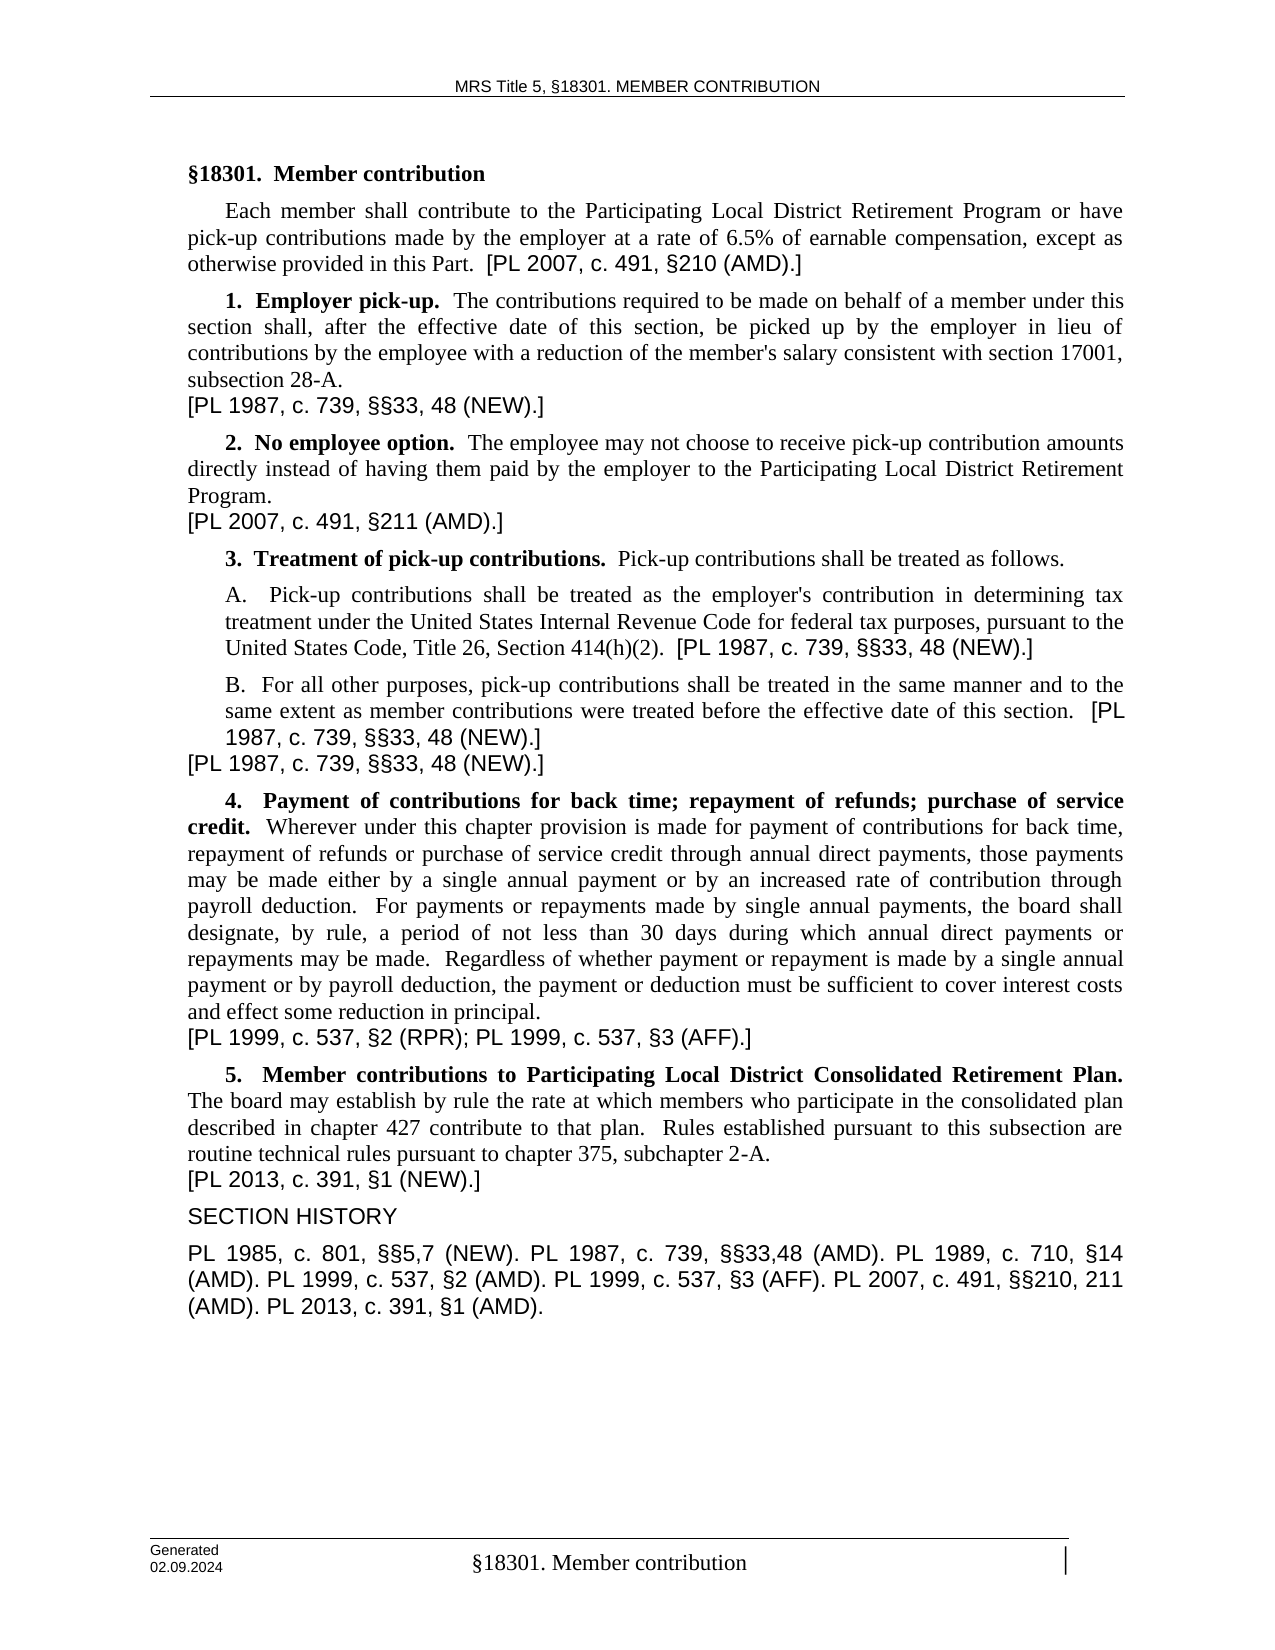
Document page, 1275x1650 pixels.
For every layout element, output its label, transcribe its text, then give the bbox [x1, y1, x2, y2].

text [PL 1987, c. 739, §§33, 48 (NEW).] [187, 750, 1125, 777]
text Each member shall contribute to the Participating Local District Retirement Program or have pick-up contributions made by the employer at a rate of 6.5% of earnable compensation, except as otherwise provided in this Part. [PL 2007, c. 491, §210 (AMD).] [187, 197, 1125, 276]
text 3. Treatment of pick-up contributions. Pick-up contributions shall be treated as follows. [187, 545, 1125, 571]
text 4. Payment of contributions for back time; repayment of refunds; purchase of service credit. Wherever under this chapter provision is made for payment of contributions for back time, repayment of refunds or purchase of service credit through annual direct payments, those payments may be made either by a single annual payment or by an increased rate of contribution through payroll deduction. For payments or repayments made by single annual payments, the board shall designate, by rule, a period of not less than 30 days during which annual direct payments or repayments may be made. Regardless of whether payment or repayment is made by a single annual payment or by payroll deduction, the payment or deduction must be sufficient to cover interest costs and effect some reduction in principal. [187, 787, 1125, 1024]
text [PL 2013, c. 391, §1 (NEW).] [187, 1166, 1125, 1193]
text [PL 2007, c. 491, §211 (AMD).] [187, 508, 1125, 534]
text A. Pick-up contributions shall be treated as the employer's contribution in determining tax treatment under the United States Internal Revenue Code for federal tax purposes, pursuant to the United States Code, Title 26, Section 414(h)(2). [PL 1987, c. 739, §§33, 48 (NEW).] [225, 582, 1125, 661]
text SECTION HISTORY [187, 1203, 1125, 1229]
text PL 1985, c. 801, §§5,7 (NEW). PL 1987, c. 739, §§33,48 (AMD). PL 1989, c. 710, §14 (AMD). PL 1999, c. 537, §2 (AMD). PL 1999, c. 537, §3 (AFF). PL 2007, c. 491, §§210, 211 (AMD). PL 2013, c. 391, §1 (AMD). [187, 1240, 1125, 1319]
text 2. No employee option. The employee may not choose to receive pick-up contribution amounts directly instead of having them paid by the employer to the Participating Local District Retirement Program. [187, 429, 1125, 508]
text 1. Employer pick-up. The contributions required to be made on behalf of a member under this section shall, after the effective date of this section, be picked up by the employer in lieu of contributions by the employee with a reduction of the member's salary consistent with section 17001, subsection 28‑A. [187, 287, 1125, 392]
text [PL 1987, c. 739, §§33, 48 (NEW).] [187, 392, 1125, 418]
text B. For all other purposes, pick-up contributions shall be treated in the same manner and to the same extent as member contributions were treated before the effective date of this section. [PL 1987, c. 739, §§33, 48 (NEW).] [225, 671, 1125, 750]
text 5. Member contributions to Participating Local District Consolidated Retirement Plan. The board may establish by rule the rate at which members who participate in the consolidated plan described in chapter 427 contribute to that plan. Rules established pursuant to this subsection are routine technical rules pursuant to chapter 375, subchapter 2‑A. [187, 1061, 1125, 1166]
text §18301. Member contribution [187, 160, 1125, 187]
text [PL 1999, c. 537, §2 (RPR); PL 1999, c. 537, §3 (AFF).] [187, 1024, 1125, 1051]
